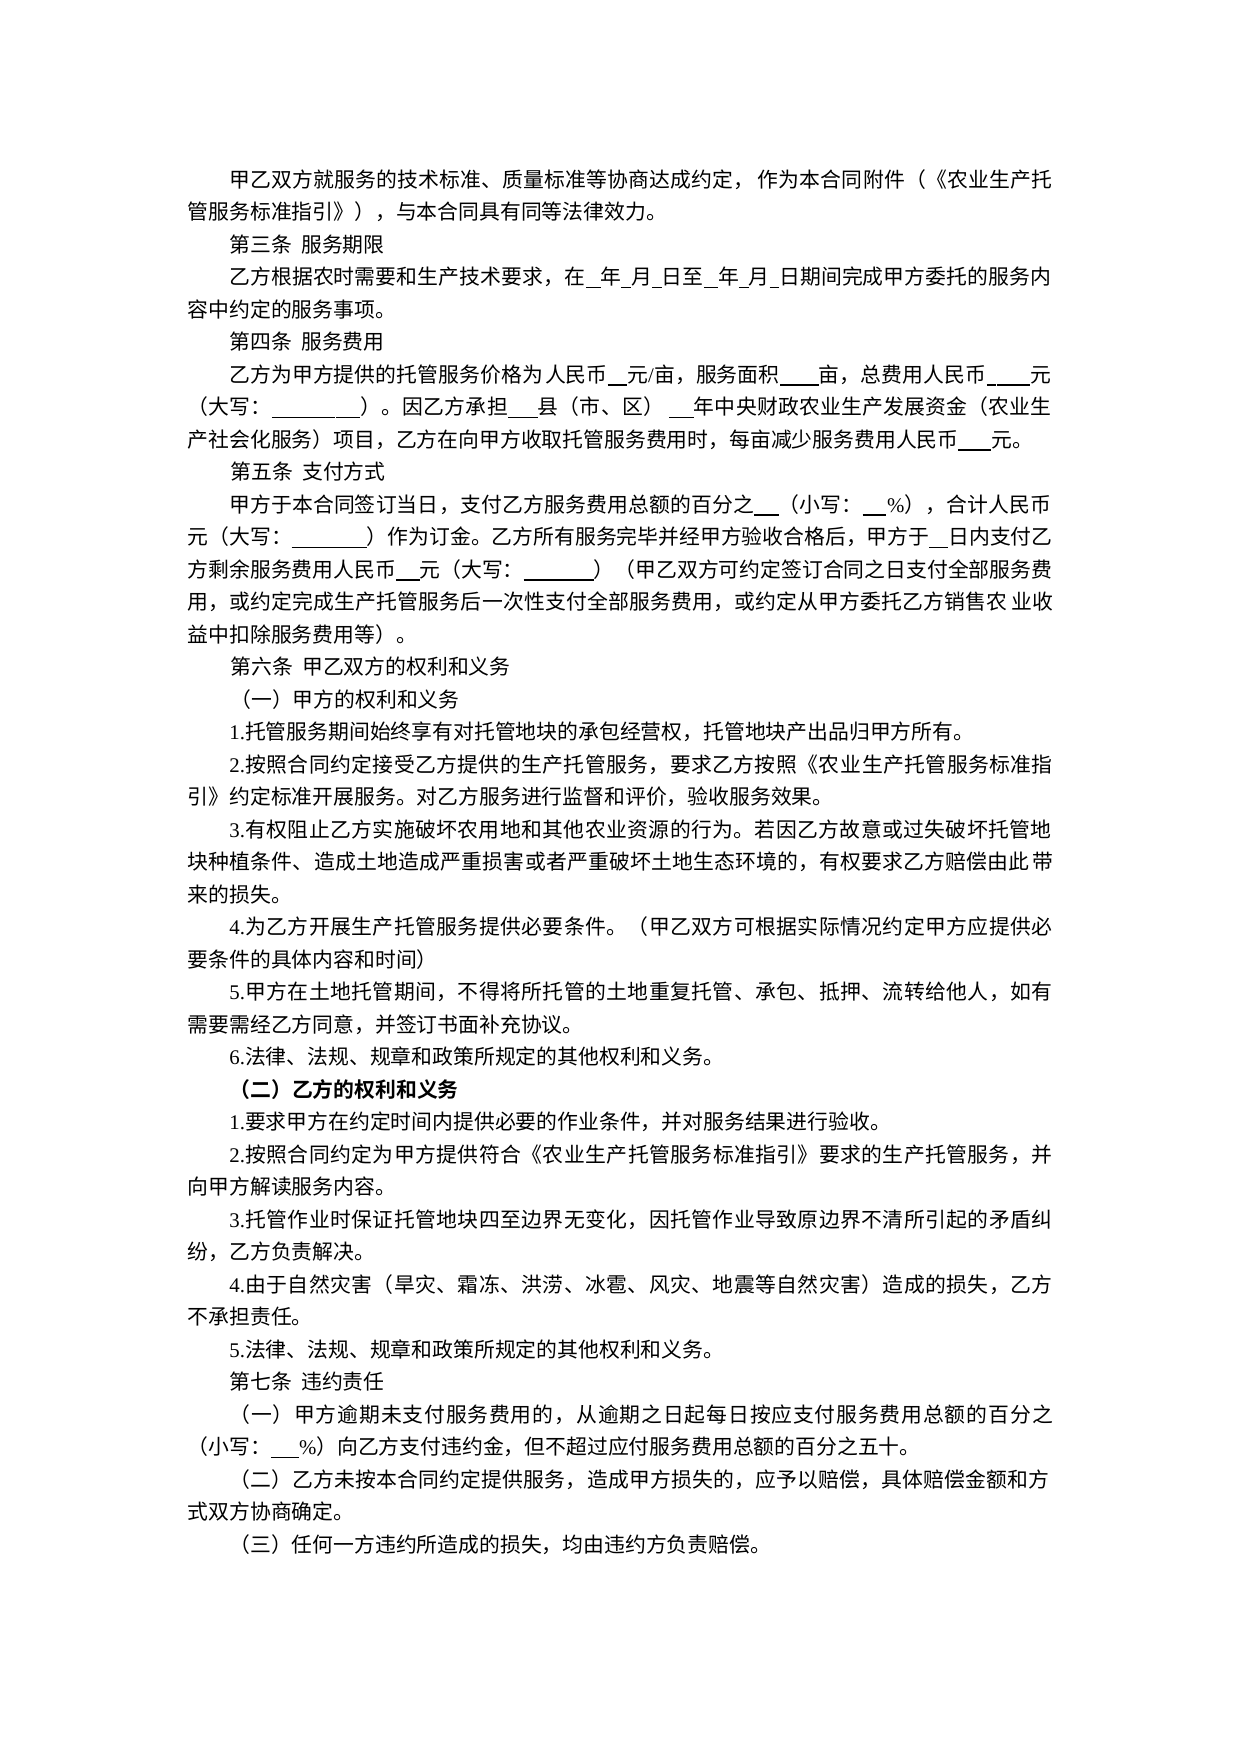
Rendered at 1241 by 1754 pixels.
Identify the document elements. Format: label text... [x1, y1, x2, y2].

text 4.由于自然灾害（旱灾、霜冻、洪涝、冰雹、风灾、地震等自然灾害）造成的损失，乙方不承担责任。 [187, 1267, 1053, 1332]
text 甲方于本合同签订当日，支付乙方服务费用总额的百分之 （小写： %），合计人民币 元（大写： ）作为订金。乙方所有服务完毕并经甲方验收合格后，甲方于 日内支付乙方剩余服务费用人民币 元（大写： ）（甲乙双方可约定签订合同之日支付全部服务费用，或约定完成生产托管服务后一次性支付全部服务费用，或约定从甲方委托乙方销售农业收益中扣除服务费用等）。 [187, 487, 1053, 649]
text 乙方为甲方提供的托管服务价格为人民币 元/亩，服务面积 亩，总费用人民币 元（大写： ）。因乙方承担 县（市、区） 年中央财政农业生产发展资金（农业生产社会化服务）项目，乙方在向甲方收取托管服务费用时，每亩减少服务费用人民币 元。 [187, 357, 1053, 454]
text 3.托管作业时保证托管地块四至边界无变化，因托管作业导致原边界不清所引起的矛盾纠纷，乙方负责解决。 [187, 1202, 1053, 1267]
text 2.按照合同约定接受乙方提供的生产托管服务，要求乙方按照《农业生产托管服务标准指引》约定标准开展服务。对乙方服务进行监督和评价，验收服务效果。 [187, 747, 1053, 812]
text 4.为乙方开展生产托管服务提供必要条件。（甲乙双方可根据实际情况约定甲方应提供必要条件的具体内容和时间） [187, 909, 1053, 974]
text 第三条 服务期限 [187, 227, 1053, 259]
text 第六条 甲乙双方的权利和义务 [209, 649, 1053, 682]
text 甲乙双方就服务的技术标准、质量标准等协商达成约定，作为本合同附件（《农业生产托管服务标准指引》），与本合同具有同等法律效力。 [187, 162, 1053, 227]
text 1.托管服务期间始终享有对托管地块的承包经营权，托管地块产出品归甲方所有。 [187, 714, 1053, 747]
text （三）任何一方违约所造成的损失，均由违约方负责赔偿。 [187, 1527, 1053, 1559]
text 乙方根据农时需要和生产技术要求，在 年 月 日至 年 月 日期间完成甲方委托的服务内容中约定的服务事项。 [187, 259, 1053, 324]
text 3.有权阻止乙方实施破坏农用地和其他农业资源的行为。若因乙方故意或过失破坏托管地块种植条件、造成土地造成严重损害或者严重破坏土地生态环境的，有权要求乙方赔偿由此带来的损失。 [187, 812, 1053, 909]
text 第四条 服务费用 [187, 324, 1053, 357]
text 2.按照合同约定为甲方提供符合《农业生产托管服务标准指引》要求的生产托管服务，并向甲方解读服务内容。 [187, 1137, 1053, 1202]
text （一）甲方逾期未支付服务费用的，从逾期之日起每日按应支付服务费用总额的百分之 （小写： %）向乙方支付违约金，但不超过应付服务费用总额的百分之五十。 [187, 1397, 1053, 1462]
text （一）甲方的权利和义务 [209, 682, 1053, 714]
text 5.法律、法规、规章和政策所规定的其他权利和义务。 [187, 1332, 1053, 1364]
text 第七条 违约责任 [187, 1364, 1053, 1397]
text 6.法律、法规、规章和政策所规定的其他权利和义务。 [187, 1039, 1053, 1072]
text （二）乙方未按本合同约定提供服务，造成甲方损失的，应予以赔偿，具体赔偿金额和方式双方协商确定。 [187, 1462, 1053, 1527]
text 第五条 支付方式 [209, 454, 1053, 487]
text 5.甲方在土地托管期间，不得将所托管的土地重复托管、承包、抵押、流转给他人，如有需要需经乙方同意，并签订书面补充协议。 [187, 974, 1053, 1039]
text 1.要求甲方在约定时间内提供必要的作业条件，并对服务结果进行验收。 [187, 1104, 1053, 1137]
text （二）乙方的权利和义务 [187, 1072, 1053, 1104]
